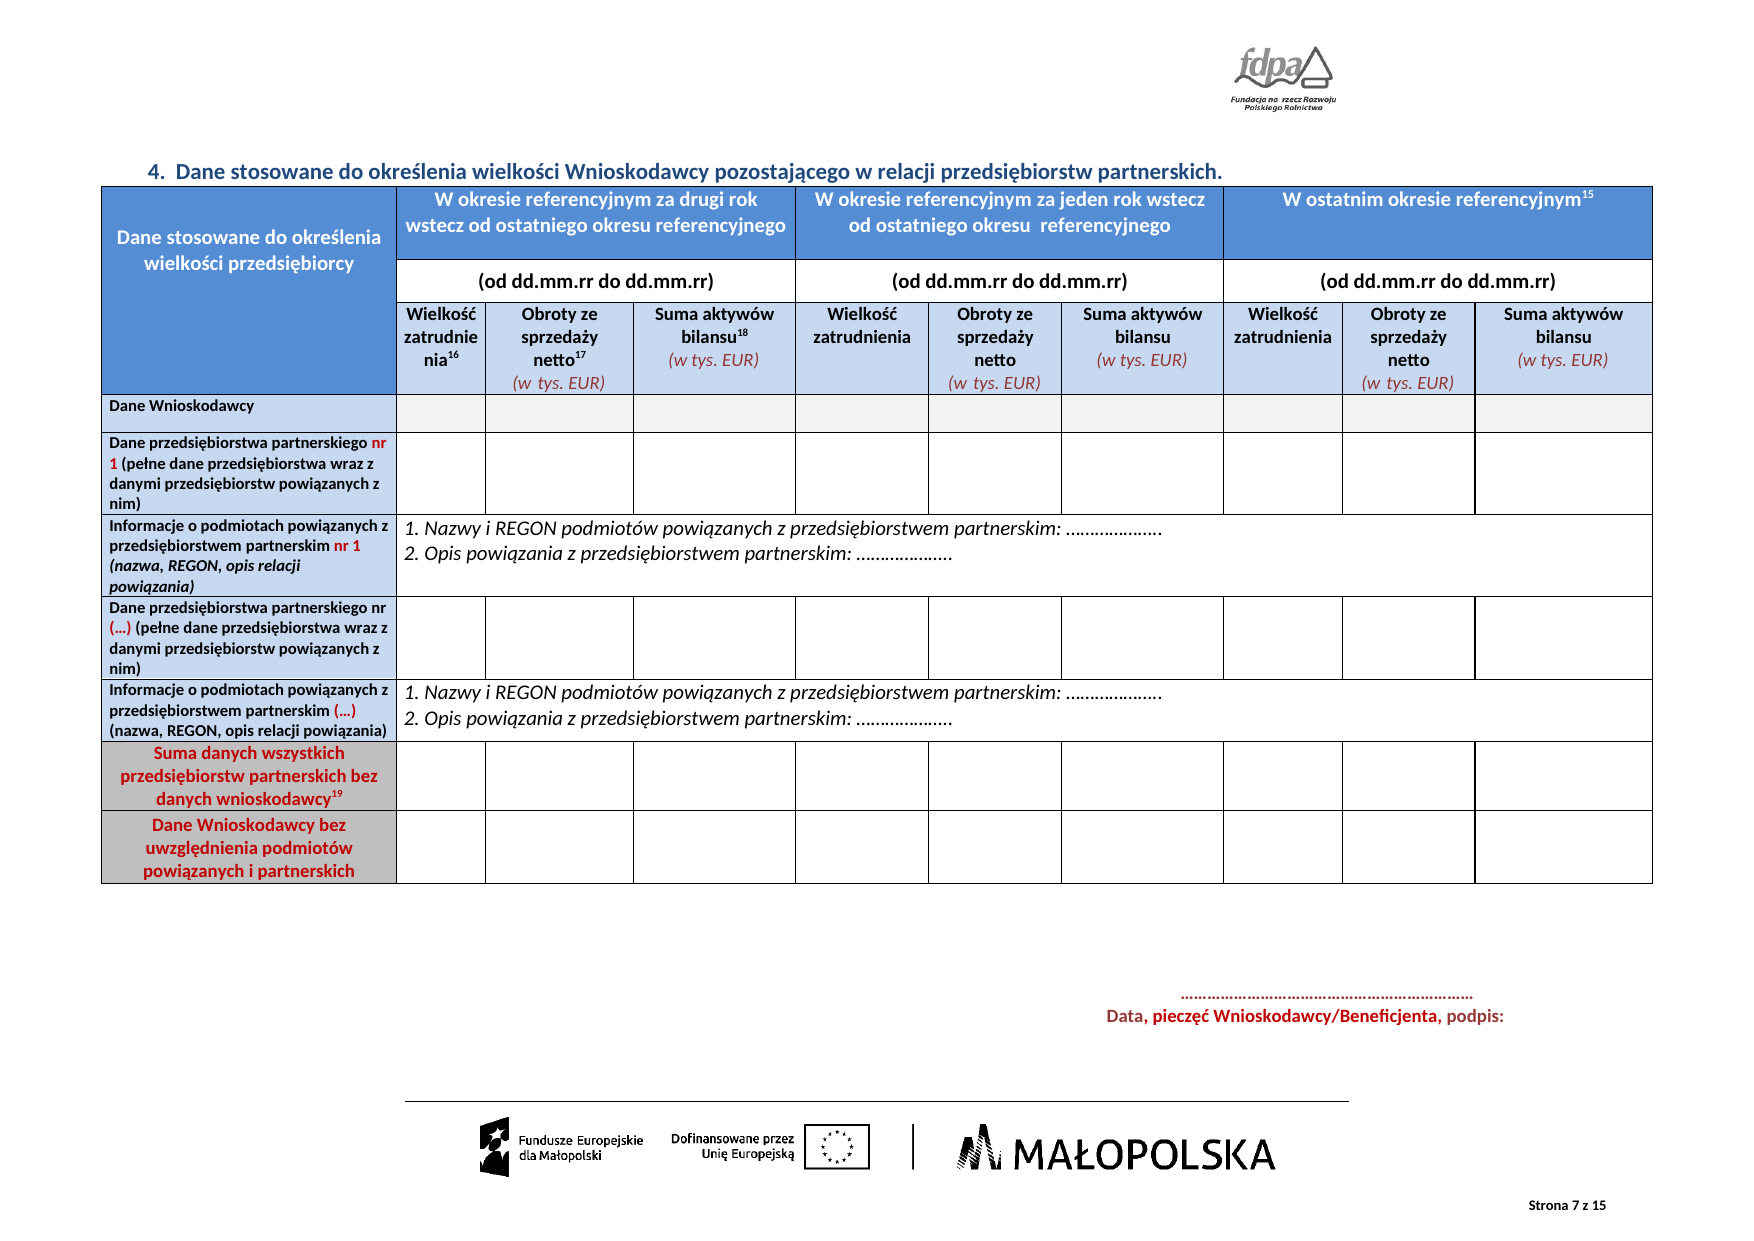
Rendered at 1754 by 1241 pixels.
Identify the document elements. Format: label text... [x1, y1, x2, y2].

table_cell Obroty ze sprzedaży netto (w tys. EUR) [1343, 303, 1474, 394]
table_cell [796, 742, 928, 810]
table_cell [1224, 433, 1342, 514]
table_cell [634, 395, 795, 432]
table_cell [486, 433, 633, 514]
table_cell [929, 395, 1061, 432]
table_cell Dane Wnioskodawcy bez uwzględnienia podmiotów powiązanych i partnerskich [102, 811, 396, 883]
table_cell [1224, 395, 1342, 432]
text 4. Dane stosowane do określenia wielkości Wnioskodawcy pozostającego w relacji przedsiębiorstw partnerskich. [148, 157, 1606, 186]
table_cell [1062, 742, 1223, 810]
table_header W ostatnim okresie referencyjnym [1224, 187, 1652, 259]
table_cell [796, 597, 928, 678]
table_cell Informacje o podmiotach powiązanych z przedsiębiorstwem partnerskim (…) (nazwa, REGON, opis relacji powiązania) [102, 680, 396, 741]
picture [1217, 44, 1339, 117]
table_cell [1224, 597, 1342, 678]
table_cell [796, 395, 928, 432]
table_cell Obroty ze sprzedaży netto (w tys. EUR) [929, 303, 1061, 394]
table_cell [929, 811, 1061, 883]
table_cell (od dd.mm.rr do dd.mm.rr) [1224, 260, 1652, 302]
table_cell [634, 811, 795, 883]
table_cell Wielkość zatrudnienia [397, 303, 485, 394]
table_cell [1476, 395, 1652, 432]
table_cell [397, 811, 485, 883]
table_cell [1062, 597, 1223, 678]
table_cell Dane Wnioskodawcy [102, 395, 396, 432]
table_cell [929, 597, 1061, 678]
table_cell [1224, 811, 1342, 883]
table_header Dane stosowane do określenia wielkości przedsiębiorcy [102, 187, 396, 394]
table_cell Suma aktywów bilansu (w tys. EUR) [1062, 303, 1223, 394]
table_cell [1062, 433, 1223, 514]
text ………………………………………………………… [1106, 981, 1606, 1004]
table_cell Dane przedsiębiorstwa partnerskiego nr (…) (pełne dane przedsiębiorstwa wraz z danymi przedsiębiorstw powiązanych z nim) [102, 597, 396, 678]
table_cell [929, 742, 1061, 810]
table_cell [486, 597, 633, 678]
table_cell [397, 742, 485, 810]
table_cell Obroty ze sprzedaży netto (w tys. EUR) [486, 303, 633, 394]
table_cell (od dd.mm.rr do dd.mm.rr) [397, 260, 795, 302]
table_cell [486, 742, 633, 810]
table_cell [796, 433, 928, 514]
table_cell Wielkość zatrudnienia [1224, 303, 1342, 394]
table_cell [1476, 433, 1652, 514]
table_cell [486, 811, 633, 883]
table_cell [397, 597, 485, 678]
table_cell [397, 395, 485, 432]
table_cell [1476, 742, 1652, 810]
table_cell Dane przedsiębiorstwa partnerskiego nr 1 (pełne dane przedsiębiorstwa wraz z danymi przedsiębiorstw powiązanych z nim) [102, 433, 396, 514]
table_cell [1343, 395, 1474, 432]
table_cell [1224, 742, 1342, 810]
text Data, pieczęć Wnioskodawcy/Beneficjenta, podpis: [1106, 1004, 1606, 1027]
table_cell [634, 597, 795, 678]
table_cell [634, 742, 795, 810]
table_cell [1343, 811, 1474, 883]
table_header W okresie referencyjnym za jeden rok wstecz od ostatniego okresu referencyjnego [796, 187, 1223, 259]
table_cell [1062, 811, 1223, 883]
table_cell 1. Nazwy i REGON podmiotów powiązanych z przedsiębiorstwem partnerskim: ……………….. 2. Opis powiązania z przedsiębiorstwem partnerskim: ……………….. [397, 515, 1652, 596]
table_cell Suma aktywów bilansu (w tys. EUR) [634, 303, 795, 394]
table_cell Wielkość zatrudnienia [796, 303, 928, 394]
picture [465, 1102, 1289, 1192]
table_cell [634, 433, 795, 514]
table_cell [1343, 597, 1474, 678]
table_cell (od dd.mm.rr do dd.mm.rr) [796, 260, 1223, 302]
table_cell Suma aktywów bilansu (w tys. EUR) [1476, 303, 1652, 394]
table_cell 1. Nazwy i REGON podmiotów powiązanych z przedsiębiorstwem partnerskim: ……………….. 2. Opis powiązania z przedsiębiorstwem partnerskim: ……………….. [397, 680, 1652, 741]
table_header W okresie referencyjnym za drugi rok wstecz od ostatniego okresu referencyjnego [397, 187, 795, 259]
table_cell [1476, 811, 1652, 883]
table_cell [1343, 742, 1474, 810]
table_cell [929, 433, 1061, 514]
table_cell [1343, 433, 1474, 514]
table_cell [397, 433, 485, 514]
table_cell [486, 395, 633, 432]
table_cell [1062, 395, 1223, 432]
table_cell [1476, 597, 1652, 678]
table_cell Suma danych wszystkich przedsiębiorstw partnerskich bez danych wnioskodawcy [102, 742, 396, 810]
table_cell [796, 811, 928, 883]
table_cell Informacje o podmiotach powiązanych z przedsiębiorstwem partnerskim nr 1 (nazwa, REGON, opis relacji powiązania) [102, 515, 396, 596]
